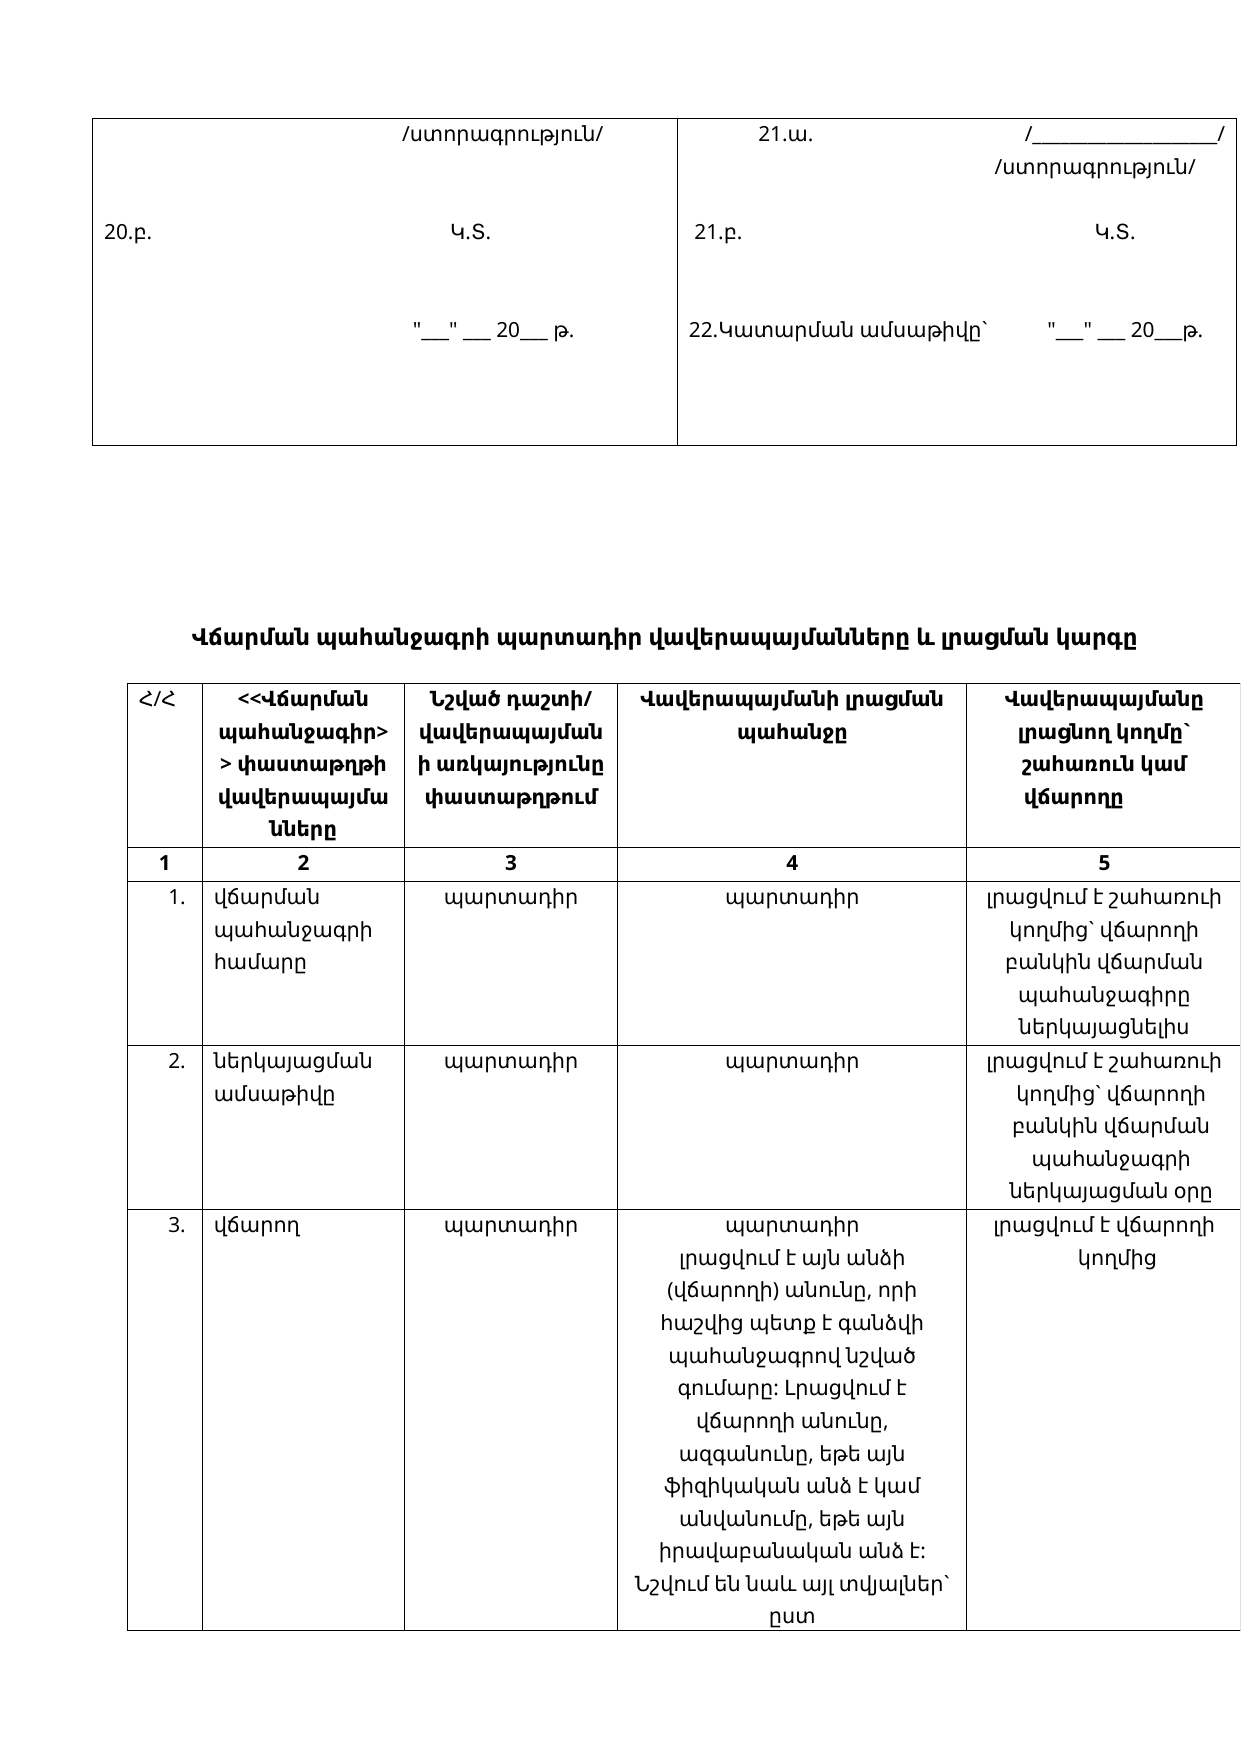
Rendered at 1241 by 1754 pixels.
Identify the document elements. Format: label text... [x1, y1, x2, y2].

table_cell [967, 1210, 1240, 1630]
table_cell [128, 882, 202, 1045]
table_cell ներկայացման ամսաթիվը [203, 1046, 404, 1209]
table_cell պարտադիր [618, 1046, 966, 1209]
table_header Վավերապայմանի լրացման պահանջը [618, 684, 966, 847]
table_cell 2 [203, 848, 404, 881]
table_cell 3 [405, 848, 617, 881]
table_cell պարտադիր [618, 882, 966, 1045]
table_cell լրացվում է շահառուի կողմից` վճարողի բանկին վճարման պահանջագիրը ներկայացնելիս [967, 882, 1240, 1045]
table_header Հ/Հ [128, 684, 202, 847]
table_cell 1 [128, 848, 202, 881]
table_header <<Վճարման պահանջագիր>> փաստաթղթի վավերապայմանները [203, 684, 404, 847]
table_cell [128, 1210, 202, 1630]
text Վճարման պահանջագրի պարտադիր վավերապայմանները և լրացման կարգը [177, 621, 1152, 652]
table_cell լրացվում է շահառուի կողմից` վճարողի բանկին վճարման պահանջագրի ներկայացման օրը [967, 1046, 1240, 1209]
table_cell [618, 1210, 966, 1630]
table_header Վավերապայմանը լրացնող կողմը` շահառուն կամ վճարողը [967, 684, 1240, 847]
table_cell 4 [618, 848, 966, 881]
table_cell պարտադիր [405, 1210, 617, 1630]
table_header Նշված դաշտի/ վավերապայմանի առկայությունը փաստաթղթում [405, 684, 617, 847]
table_cell վճարող [203, 1210, 404, 1630]
table_cell [128, 1046, 202, 1209]
table_cell վճարման պահանջագրի համարը [203, 882, 404, 1045]
table_cell պարտադիր [405, 882, 617, 1045]
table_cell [93, 119, 677, 445]
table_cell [678, 119, 1236, 445]
table_cell 5 [967, 848, 1240, 881]
table_cell պարտադիր [405, 1046, 617, 1209]
